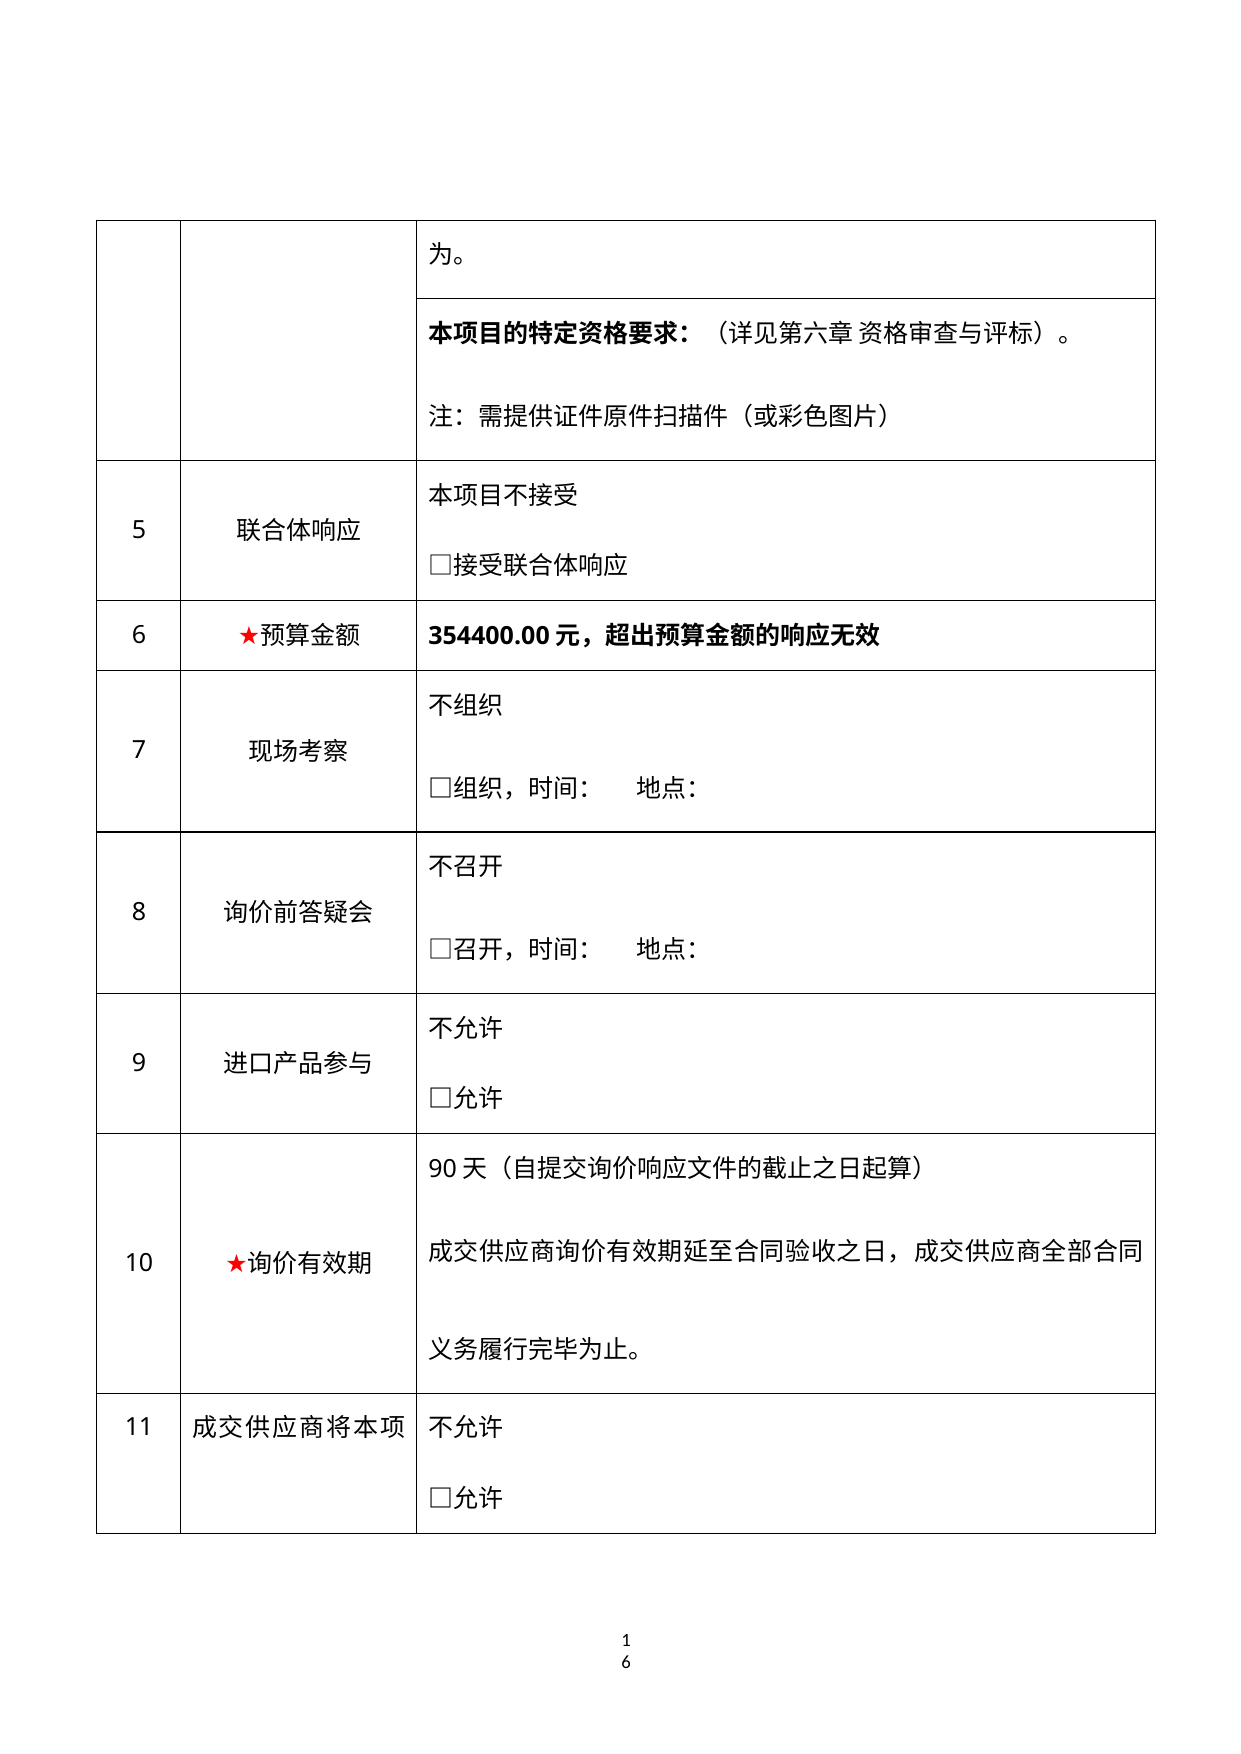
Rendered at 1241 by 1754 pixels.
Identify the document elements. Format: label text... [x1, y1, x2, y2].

table_cell 不允许 □允许 [417, 1394, 1155, 1533]
table_cell 不允许 □允许 [417, 994, 1155, 1133]
table_cell 354400.00元，超出预算金额的响应无效 [417, 601, 1155, 670]
table_cell 进口产品参与 [181, 994, 416, 1133]
table_cell 不组织 □组织，时间： 地点： [417, 671, 1155, 831]
table_cell ★询价有效期 [181, 1134, 416, 1392]
table_cell 7 [97, 671, 180, 831]
table_cell 本项目的特定资格要求：（详见第六章 资格审查与评标）。 注：需提供证件原件扫描件（或彩色图片） [417, 299, 1155, 460]
table_cell 8 [97, 833, 180, 993]
table_cell 不召开 □召开，时间： 地点： [417, 833, 1155, 993]
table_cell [417, 221, 1155, 298]
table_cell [181, 1394, 416, 1533]
table_cell 5 [97, 461, 180, 600]
table_cell 11 [97, 1394, 180, 1533]
table_cell 90天（自提交询价响应文件的截止之日起算） 成交供应商询价有效期延至合同验收之日，成交供应商全部合同义务履行完毕为止。 [417, 1134, 1155, 1392]
table_cell 询价前答疑会 [181, 833, 416, 993]
table_cell 6 [97, 601, 180, 670]
table_cell 10 [97, 1134, 180, 1392]
table_cell 本项目不接受 □接受联合体响应 [417, 461, 1155, 600]
table_cell 现场考察 [181, 671, 416, 831]
table_cell 9 [97, 994, 180, 1133]
table_cell ★预算金额 [181, 601, 416, 670]
table_cell 联合体响应 [181, 461, 416, 600]
